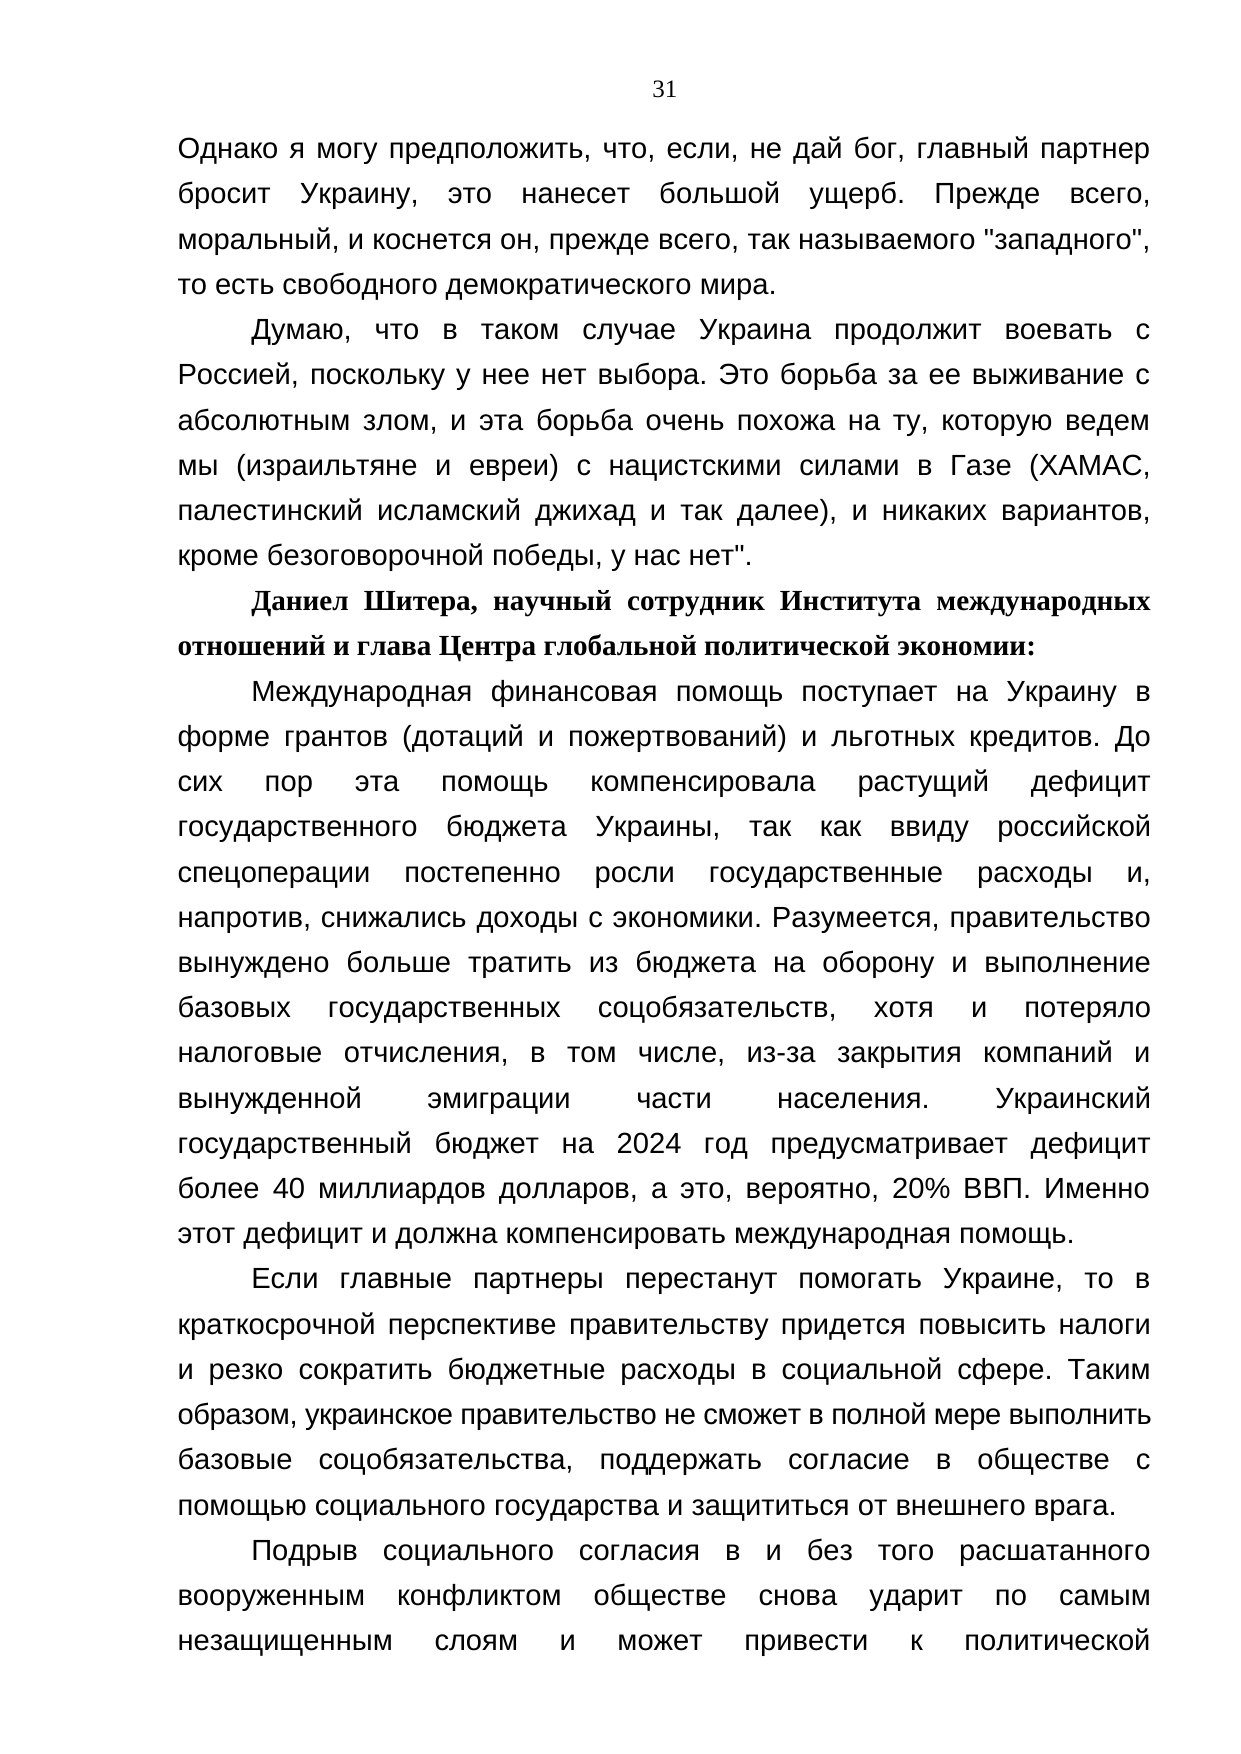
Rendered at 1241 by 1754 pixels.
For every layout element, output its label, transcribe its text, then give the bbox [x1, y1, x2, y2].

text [177, 1533, 1152, 1657]
text Международная финансовая помощь поступает на Украину в форме грантов (дотаций и пожертвований) и льготных кредитов. До сих пор эта помощь компенсировала растущий дефицит государственного бюджета Украины, так как ввиду российской спецоперации постепенно росли государственные расходы и, напротив, снижались доходы с экономики. Разумеется, правительство вынуждено больше тратить из бюджета на оборону и выполнение базовых государственных соцобязательств, хотя и потеряло налоговые отчисления, в том числе, из-за закрытия компаний и вынужденной эмиграции части населения. Украинский государственный бюджет на 2024 год предусматривает дефицит более 40 миллиардов долларов, а это, вероятно, 20% ВВП. Именно этот дефицит и должна компенсировать международная помощь. [177, 674, 1152, 1250]
text Если главные партнеры перестанут помогать Украине, то в краткосрочной перспективе правительству придется повысить налоги и резко сократить бюджетные расходы в социальной сфере. Таким образом, украинское правительство не сможет в полной мере выполнить базовые соцобязательства, поддержать согласие в обществе с помощью социального государства и защититься от внешнего врага. [177, 1261, 1152, 1521]
text Думаю, что в таком случае Украина продолжит воевать с Россией, поскольку у нее нет выбора. Это борьба за ее выживание с абсолютным злом, и эта борьба очень похожа на ту, которую ведем мы (израильтяне и евреи) с нацистскими силами в Газе (ХАМАС, палестинский исламский джихад и так далее), и никаких вариантов, кроме безоговорочной победы, у нас нет". [177, 312, 1152, 572]
text Даниел Шитера, научный сотрудник Института международных отношений и глава Центра глобальной политической экономии: [177, 583, 1152, 662]
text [177, 131, 1152, 300]
